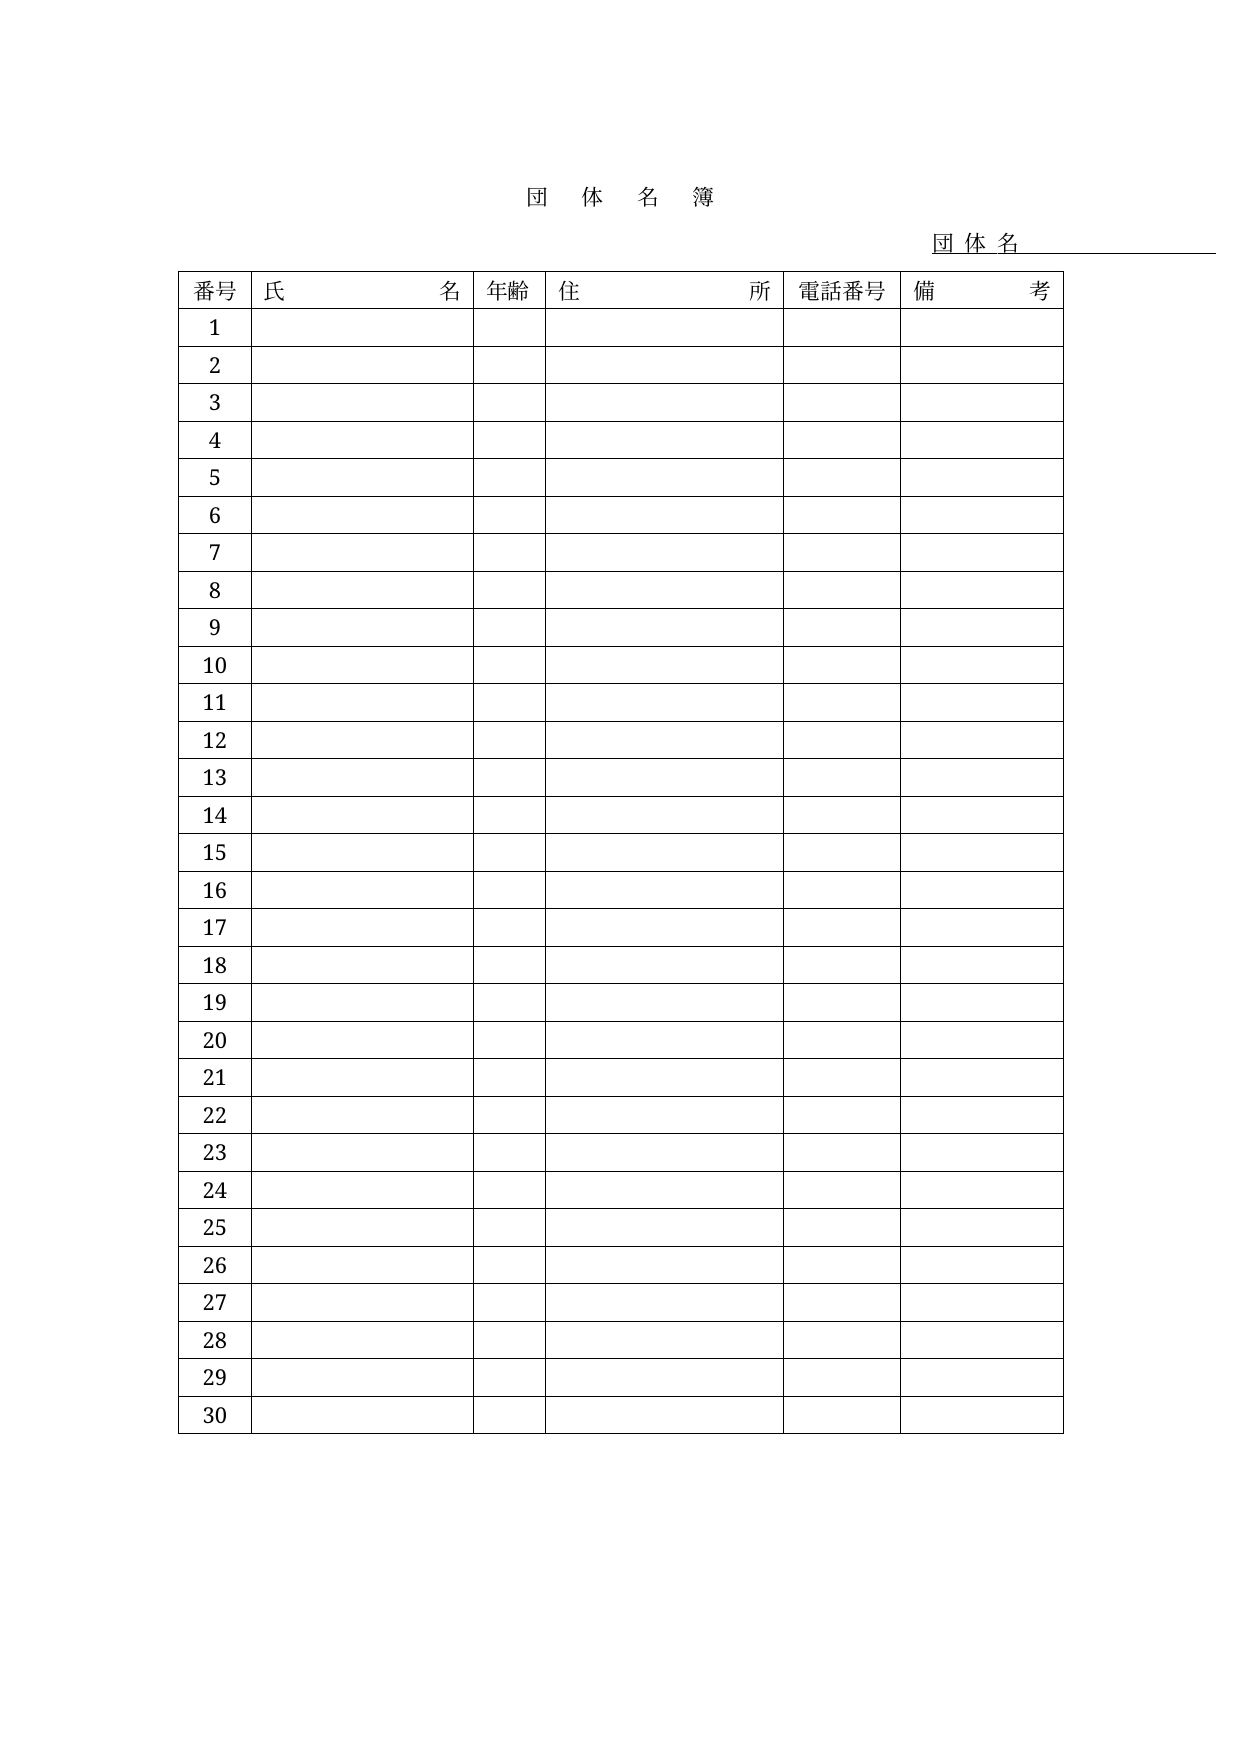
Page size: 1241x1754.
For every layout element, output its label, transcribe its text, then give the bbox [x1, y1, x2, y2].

table_cell 1 [179, 309, 251, 346]
table_cell [474, 797, 545, 833]
table_cell 2 [179, 347, 251, 383]
table_header 年齢 [474, 272, 545, 308]
table_cell [474, 572, 545, 608]
table_cell [784, 347, 900, 383]
table_cell [474, 1022, 545, 1058]
table_cell [252, 534, 473, 571]
table_cell [474, 909, 545, 946]
table_cell 12 [179, 722, 251, 758]
table_cell 6 [179, 497, 251, 533]
table_cell [901, 1359, 1063, 1396]
table_cell [252, 309, 473, 346]
table_cell [474, 497, 545, 533]
table_cell [252, 1397, 473, 1433]
table_cell 7 [179, 534, 251, 571]
table_cell [901, 459, 1063, 496]
table_cell [784, 1247, 900, 1283]
table_cell [784, 1284, 900, 1321]
table_cell [901, 384, 1063, 421]
table_cell [901, 909, 1063, 946]
table_cell [546, 1247, 783, 1283]
table_cell [784, 459, 900, 496]
table_cell [784, 722, 900, 758]
table_cell 27 [179, 1284, 251, 1321]
table_cell [474, 684, 545, 721]
table_cell [546, 422, 783, 458]
table_cell [252, 797, 473, 833]
table_cell [252, 647, 473, 683]
table_cell [252, 684, 473, 721]
table_cell [474, 834, 545, 871]
table_cell [546, 347, 783, 383]
table_cell 26 [179, 1247, 251, 1283]
table_cell [252, 572, 473, 608]
table_cell [546, 1172, 783, 1208]
table_cell [252, 1247, 473, 1283]
table_cell [252, 384, 473, 421]
table_header 電話番号 [784, 272, 900, 308]
table_cell [784, 1209, 900, 1246]
table_cell [546, 609, 783, 646]
table_cell [901, 309, 1063, 346]
table_cell [252, 759, 473, 796]
table_cell [901, 797, 1063, 833]
table_cell [901, 609, 1063, 646]
table_cell [252, 1209, 473, 1246]
table_cell [901, 1322, 1063, 1358]
table_cell [784, 797, 900, 833]
table_cell [901, 947, 1063, 983]
table_cell [901, 347, 1063, 383]
table_cell [901, 1397, 1063, 1433]
table_cell [784, 497, 900, 533]
table_header 番号 [179, 272, 251, 308]
table_cell [252, 834, 473, 871]
table_header 備考 [901, 272, 1063, 308]
table_cell [546, 534, 783, 571]
table_cell 22 [179, 1097, 251, 1133]
table_cell [252, 459, 473, 496]
table_cell 4 [179, 422, 251, 458]
table_cell 10 [179, 647, 251, 683]
table_cell [901, 872, 1063, 908]
table_cell 9 [179, 609, 251, 646]
table_cell [546, 909, 783, 946]
table_cell [901, 647, 1063, 683]
table_cell [901, 1097, 1063, 1133]
table_cell [474, 947, 545, 983]
table_cell [784, 834, 900, 871]
table_cell 14 [179, 797, 251, 833]
table_cell [901, 534, 1063, 571]
text 団体名 [177, 225, 1019, 258]
table_cell [474, 872, 545, 908]
table_cell [252, 1134, 473, 1171]
table_cell [546, 834, 783, 871]
table_cell [784, 384, 900, 421]
table_cell [901, 1059, 1063, 1096]
table_cell [784, 1172, 900, 1208]
table_cell [784, 909, 900, 946]
table_cell [546, 572, 783, 608]
table_cell [474, 722, 545, 758]
table_cell [784, 572, 900, 608]
table_cell [901, 1022, 1063, 1058]
table_cell [252, 984, 473, 1021]
table_cell [784, 1059, 900, 1096]
table_cell [546, 684, 783, 721]
table_cell [252, 1322, 473, 1358]
table_cell [784, 1322, 900, 1358]
table_cell 29 [179, 1359, 251, 1396]
table_cell [784, 1022, 900, 1058]
table_cell [252, 947, 473, 983]
table_cell [901, 984, 1063, 1021]
table_cell [474, 1209, 545, 1246]
table_cell 28 [179, 1322, 251, 1358]
table_cell [901, 759, 1063, 796]
table_cell 11 [179, 684, 251, 721]
table_cell 8 [179, 572, 251, 608]
table_cell 16 [179, 872, 251, 908]
table_cell 15 [179, 834, 251, 871]
table_cell [784, 1397, 900, 1433]
table_cell [546, 722, 783, 758]
table_cell [474, 647, 545, 683]
table_cell [252, 1059, 473, 1096]
table_cell [546, 1209, 783, 1246]
table_cell [252, 1172, 473, 1208]
table_cell [784, 534, 900, 571]
table_cell [252, 872, 473, 908]
table_cell [901, 1247, 1063, 1283]
table_cell [546, 984, 783, 1021]
table_cell [546, 647, 783, 683]
table_cell 30 [179, 1397, 251, 1433]
table_cell [546, 1359, 783, 1396]
table_cell 18 [179, 947, 251, 983]
table_cell [474, 1134, 545, 1171]
table_cell [474, 1284, 545, 1321]
table_cell [546, 759, 783, 796]
table_cell [784, 947, 900, 983]
table_cell [784, 1359, 900, 1396]
table_cell [546, 797, 783, 833]
table_cell [252, 609, 473, 646]
table_cell [901, 1172, 1063, 1208]
table_cell [252, 347, 473, 383]
table_cell [546, 1322, 783, 1358]
table_cell [901, 1134, 1063, 1171]
table_cell [784, 984, 900, 1021]
table_cell [252, 722, 473, 758]
table_cell [252, 1284, 473, 1321]
table_header 住所 [546, 272, 783, 308]
table_cell [474, 984, 545, 1021]
table_cell 24 [179, 1172, 251, 1208]
table_cell [474, 1059, 545, 1096]
table_cell [901, 1284, 1063, 1321]
table_cell [901, 834, 1063, 871]
table_cell [546, 384, 783, 421]
table_cell [546, 497, 783, 533]
table_cell [784, 422, 900, 458]
table_cell [474, 347, 545, 383]
table_cell [474, 1172, 545, 1208]
table_cell [784, 609, 900, 646]
table_cell 20 [179, 1022, 251, 1058]
table_cell [784, 1134, 900, 1171]
table_cell [546, 1284, 783, 1321]
table_cell [901, 1209, 1063, 1246]
table_cell [474, 309, 545, 346]
table_cell [252, 1359, 473, 1396]
table_cell [474, 459, 545, 496]
table_cell [784, 759, 900, 796]
table_cell [901, 684, 1063, 721]
table_cell [252, 909, 473, 946]
text 団体名簿 [177, 179, 1063, 212]
table_cell [474, 1322, 545, 1358]
table_cell [784, 872, 900, 908]
table_cell [474, 1397, 545, 1433]
table_cell 25 [179, 1209, 251, 1246]
table_cell [252, 422, 473, 458]
table_cell [546, 309, 783, 346]
table_cell [546, 1022, 783, 1058]
table_cell [546, 872, 783, 908]
table_header 氏名 [252, 272, 473, 308]
table_cell [474, 1359, 545, 1396]
table_cell 21 [179, 1059, 251, 1096]
table_cell [252, 1097, 473, 1133]
table_cell [474, 1247, 545, 1283]
table_cell 5 [179, 459, 251, 496]
table_cell [474, 534, 545, 571]
table_cell [546, 947, 783, 983]
table_cell 17 [179, 909, 251, 946]
table_cell [474, 1097, 545, 1133]
table_cell [252, 497, 473, 533]
table_cell 19 [179, 984, 251, 1021]
table_cell 13 [179, 759, 251, 796]
table_cell 3 [179, 384, 251, 421]
table_cell [546, 1397, 783, 1433]
table_cell [901, 572, 1063, 608]
table_cell [784, 647, 900, 683]
table_cell [784, 684, 900, 721]
table_cell [784, 1097, 900, 1133]
table_cell [474, 422, 545, 458]
table_cell [474, 759, 545, 796]
table_cell [784, 309, 900, 346]
table_cell [546, 1059, 783, 1096]
table_cell 23 [179, 1134, 251, 1171]
table_cell [546, 1097, 783, 1133]
table_cell [546, 1134, 783, 1171]
table_cell [252, 1022, 473, 1058]
table_cell [901, 422, 1063, 458]
table_cell [474, 609, 545, 646]
table_cell [546, 459, 783, 496]
table_cell [901, 722, 1063, 758]
table_cell [474, 384, 545, 421]
table_cell [901, 497, 1063, 533]
